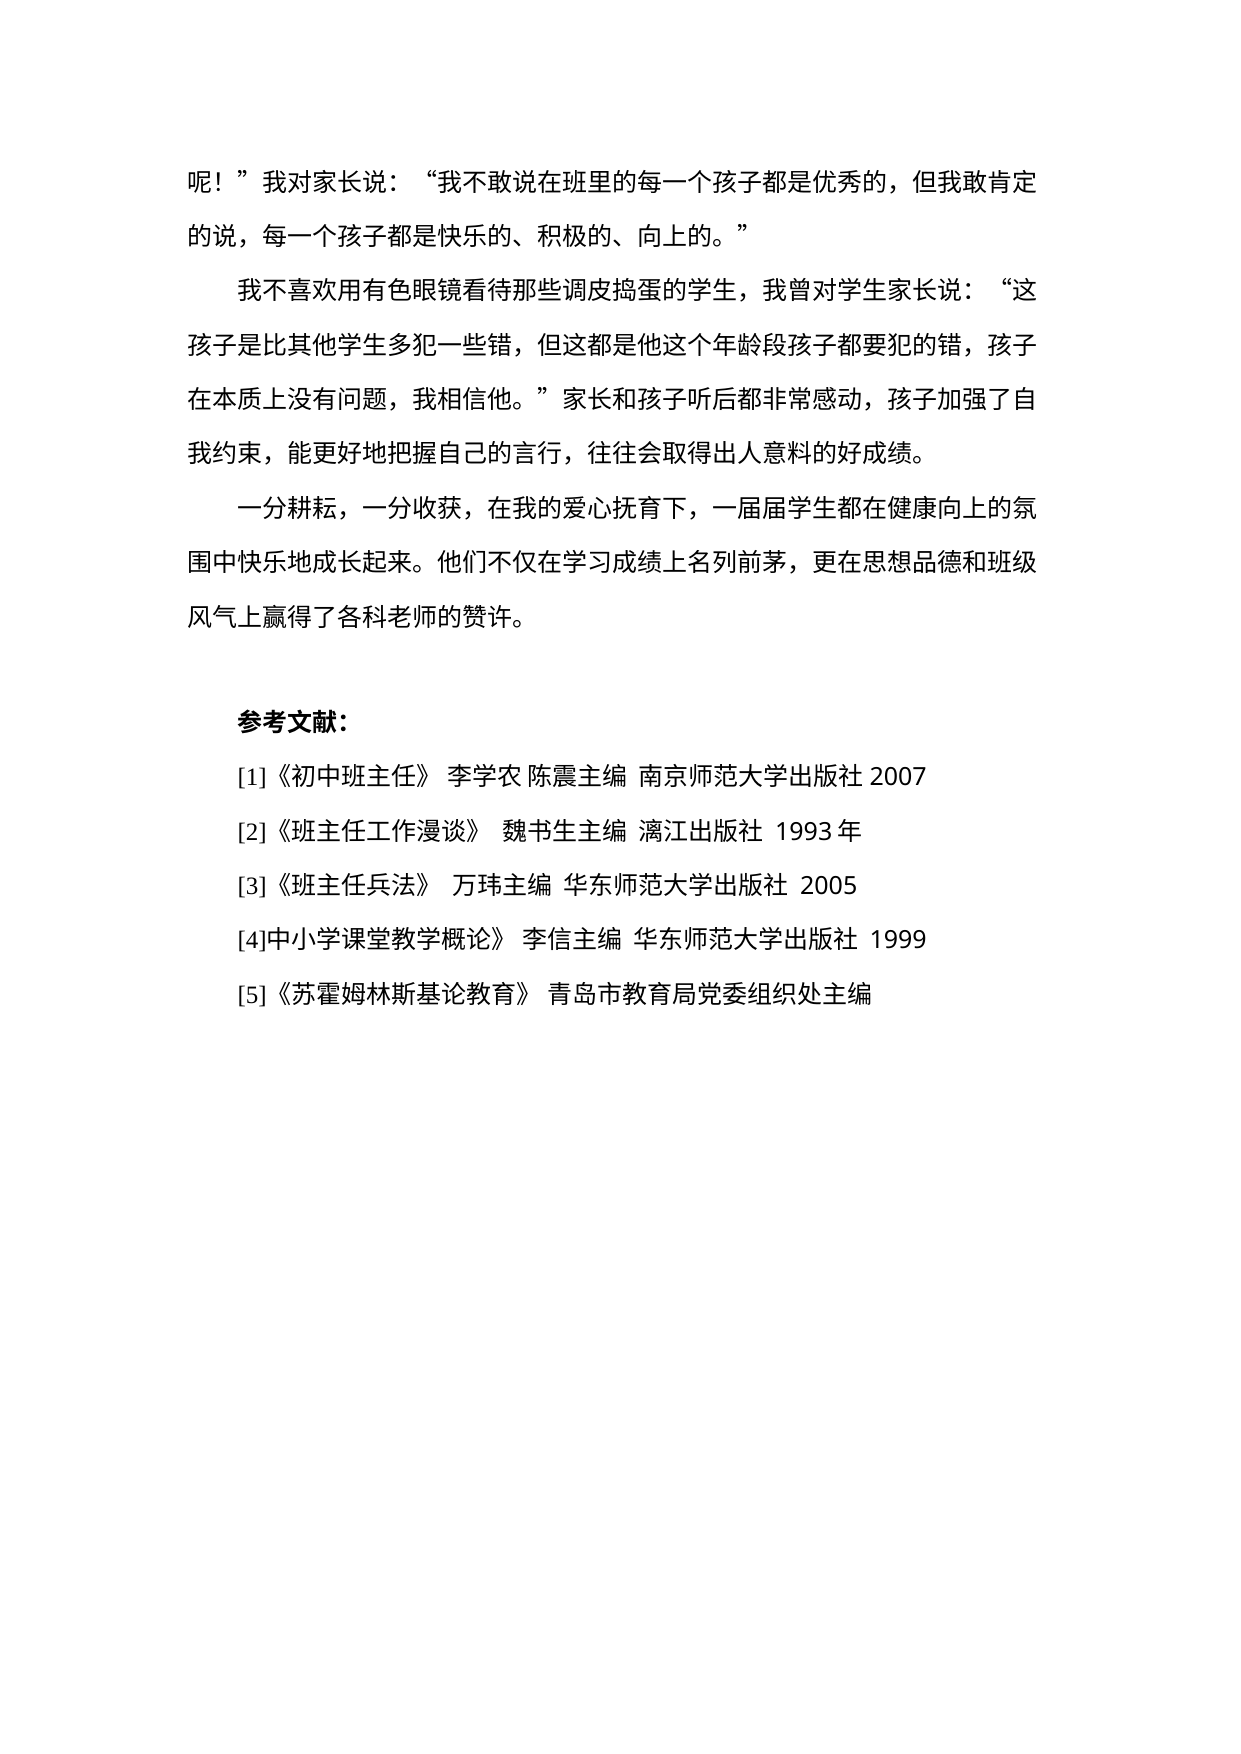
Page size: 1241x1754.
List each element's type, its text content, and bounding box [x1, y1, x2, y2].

text [4]中小学课堂教学概论》 李信主编 华东师范大学出版社 1999 [187, 920, 1053, 956]
text [1]《初中班主任》 李学农 陈震主编 南京师范大学出版社 2007 [187, 757, 1053, 793]
text 参考文献： [187, 702, 1053, 739]
text 一分耕耘，一分收获，在我的爱心抚育下，一届届学生都在健康向上的氛围中快乐地成长起来。他们不仅在学习成绩上名列前茅，更在思想品德和班级风气上赢得了各科老师的赞许。 [187, 488, 1053, 633]
text [3]《班主任兵法》 万玮主编 华东师范大学出版社 2005 [187, 866, 1053, 902]
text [187, 162, 1053, 253]
text [5]《苏霍姆林斯基论教育》 青岛市教育局党委组织处主编 [187, 974, 1053, 1011]
text [2]《班主任工作漫谈》 魏书生主编 漓江出版社 1993年 [187, 811, 1053, 847]
text 我不喜欢用有色眼镜看待那些调皮捣蛋的学生，我曾对学生家长说：“这孩子是比其他学生多犯一些错，但这都是他这个年龄段孩子都要犯的错，孩子在本质上没有问题，我相信他。”家长和孩子听后都非常感动，孩子加强了自我约束，能更好地把握自己的言行，往往会取得出人意料的好成绩。 [187, 271, 1053, 470]
